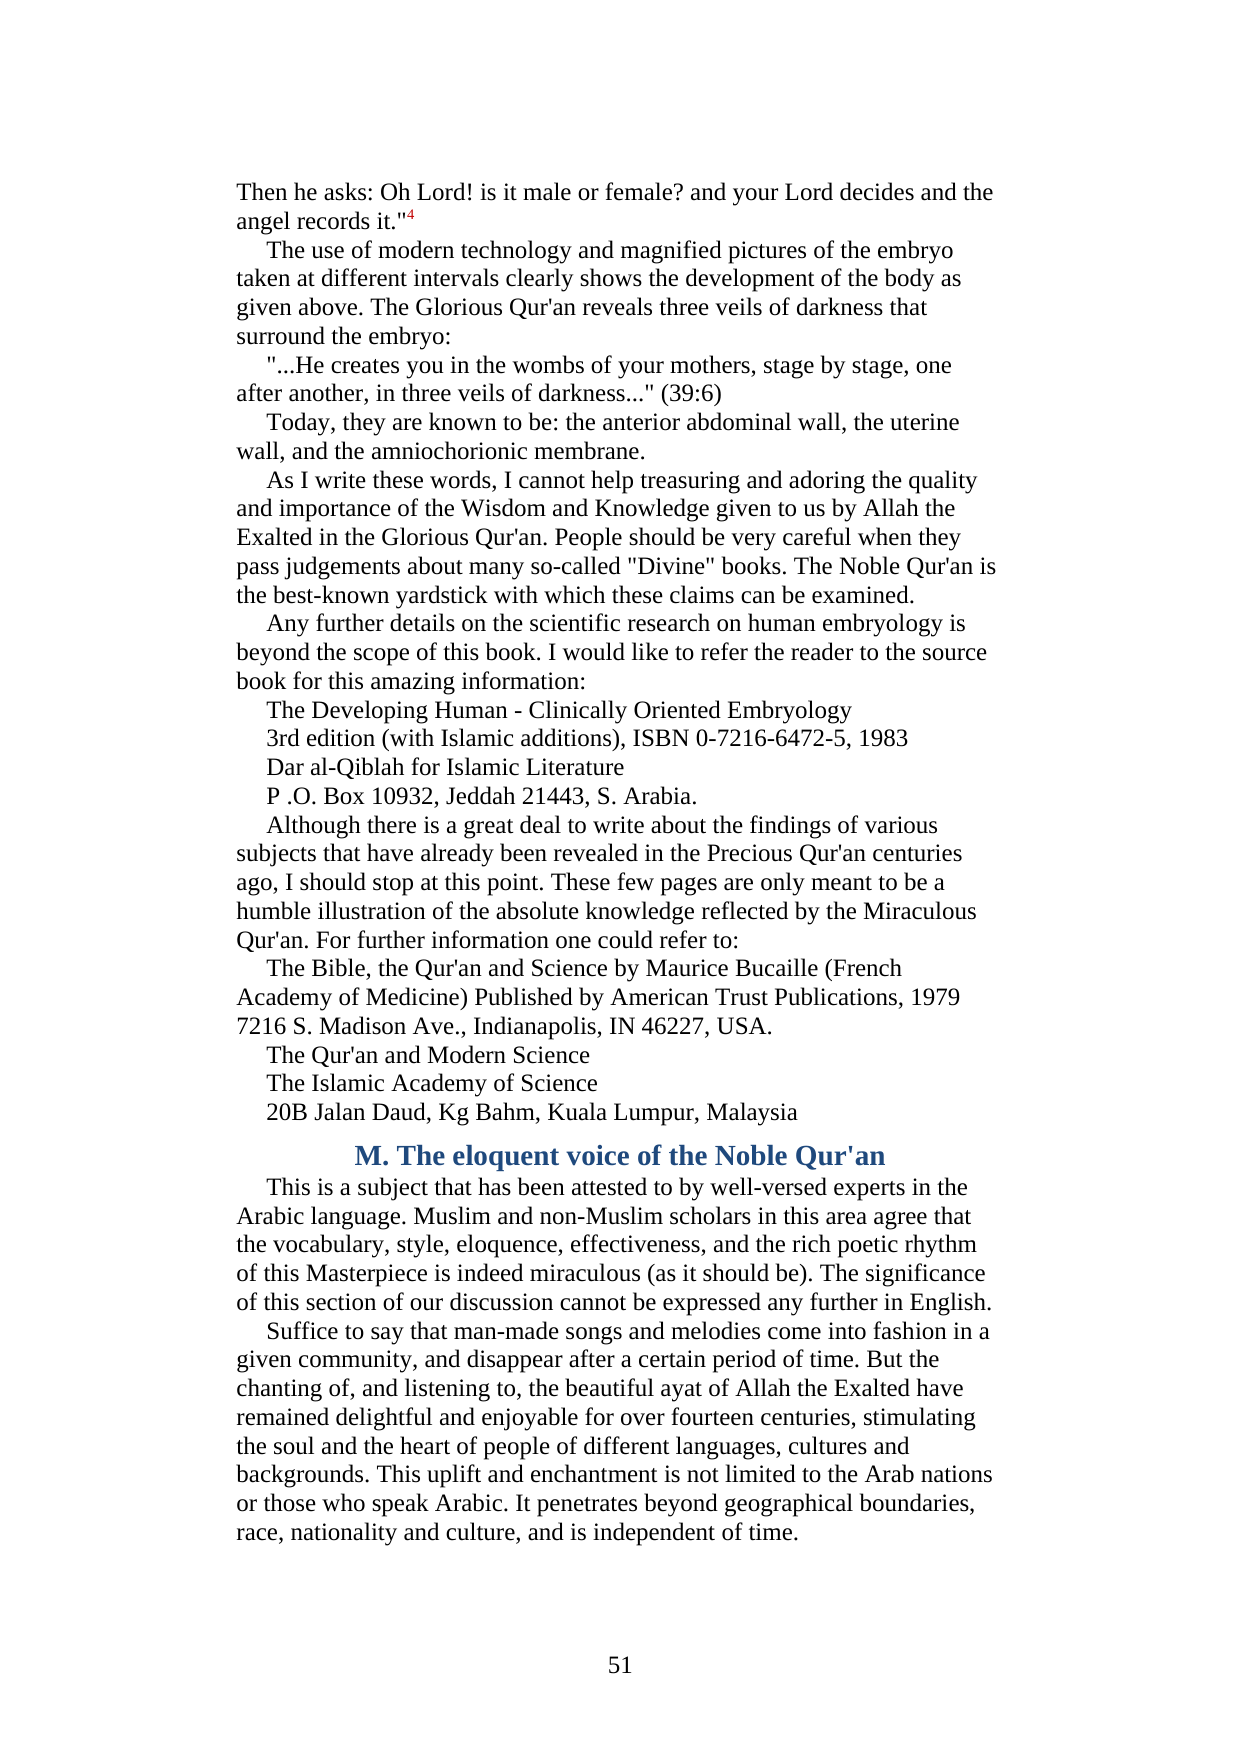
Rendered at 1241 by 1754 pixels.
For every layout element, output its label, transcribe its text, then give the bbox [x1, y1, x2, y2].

text P .O. Box 10932, Jeddah 21443, S. Arabia. [236, 781, 1004, 810]
text The Bible, the Qur'an and Science by Maurice Bucaille (French Academy of Medicine) Published by American Trust Publications, 1979 7216 S. Madison Ave., Indianapolis, IN 46227, USA. [236, 953, 1004, 1040]
text 3rd edition (with Islamic additions), ISBN 0-7216-6472-5, 1983 [236, 723, 1004, 752]
text 20B Jalan Daud, Kg Bahm, Kuala Lumpur, Malaysia [236, 1097, 1004, 1126]
text "...He creates you in the wombs of your mothers, stage by stage, one after another, in three veils of darkness..." (39:6) [236, 350, 1004, 407]
text The use of modern technology and magnified pictures of the embryo taken at different intervals clearly shows the development of the body as given above. The Glorious Qur'an reveals three veils of darkness that surround the embryo: [236, 235, 1004, 350]
subtitle M. The eloquent voice of the Noble Qur'an [236, 1138, 1004, 1172]
text As I write these words, I cannot help treasuring and adoring the quality and importance of the Wisdom and Knowledge given to us by Allah the Exalted in the Glorious Qur'an. People should be very careful when they pass judgements about many so-called "Divine" books. The Noble Qur'an is the best-known yardstick with which these claims can be examined. [236, 465, 1004, 608]
text Today, they are known to be: the anterior abdominal wall, the uterine wall, and the amniochorionic membrane. [236, 407, 1004, 465]
text The Islamic Academy of Science [236, 1068, 1004, 1097]
text Any further details on the scientific research on human embryology is beyond the scope of this book. I would like to refer the reader to the source book for this amazing information: [236, 608, 1004, 695]
text This is a subject that has been attested to by well-versed experts in the Arabic language. Muslim and non-Muslim scholars in this area agree that the vocabulary, style, eloquence, effectiveness, and the rich poetic rhythm of this Masterpiece is indeed miraculous (as it should be). The significance of this section of our discussion cannot be expressed any further in English. [236, 1172, 1004, 1316]
text Suffice to say that man-made songs and melodies come into fash­ion in a given community, and disappear after a certain period of time. But the chanting of, and listening to, the beautiful ayat of Allah the Exalted have remained delightful and enjoyable for over fourteen centuries, stimu­lating the soul and the heart of people of different languages, cultures and backgrounds. This uplift and enchantment is not limited to the Arab nations or those who speak Arabic. It penetrates beyond geographical boundaries, race, nationality and culture, and is independent of time. [236, 1316, 1004, 1546]
text The Developing Human - Clinically Oriented Embryology [236, 695, 1004, 723]
text The Qur'an and Modern Science [236, 1040, 1004, 1068]
text Dar al-Qiblah for Islamic Literature [236, 752, 1004, 781]
text Although there is a great deal to write about the findings of various subjects that have already been revealed in the Precious Qur'an centuries ago, I should stop at this point. These few pages are only meant to be a humble illustration of the absolute knowledge reflected by the Miraculous Qur'an. For further information one could refer to: [236, 810, 1004, 953]
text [236, 177, 1004, 235]
